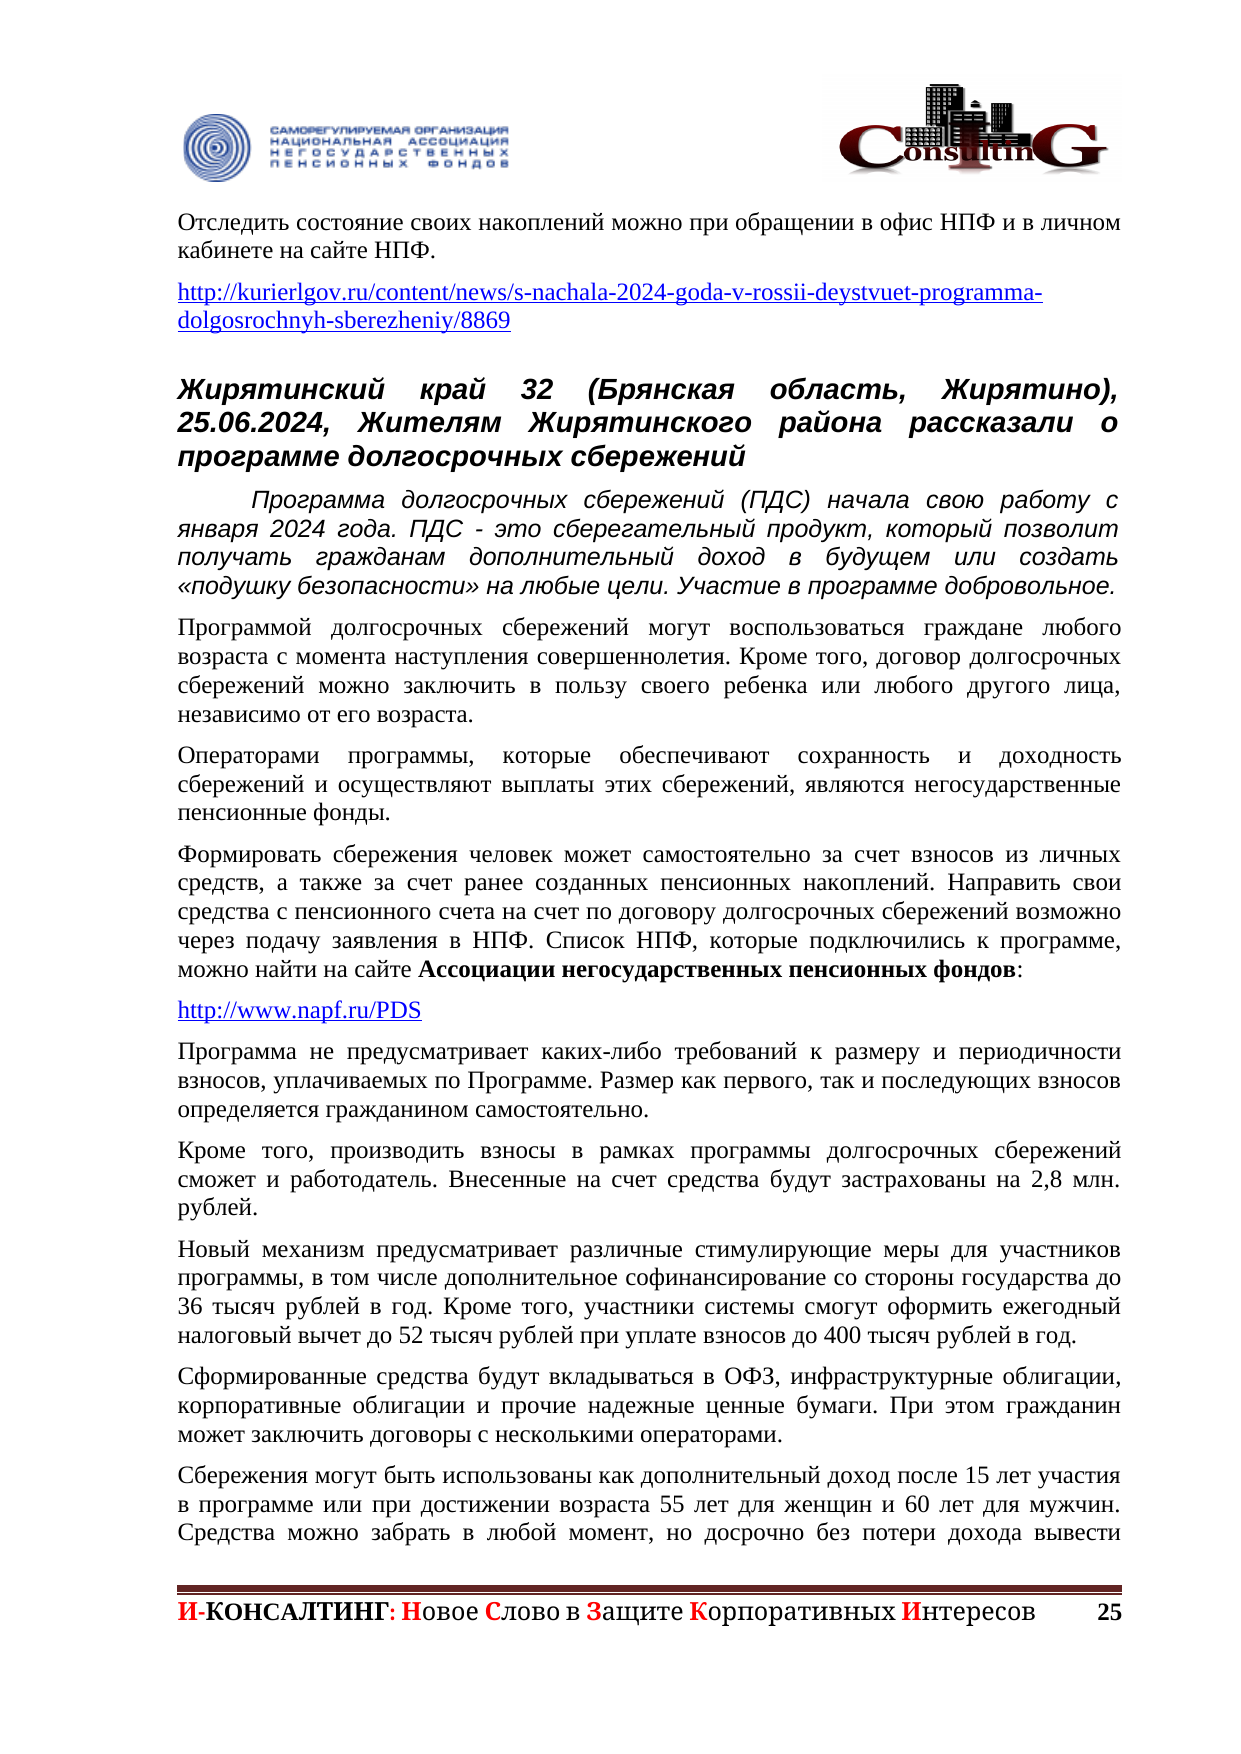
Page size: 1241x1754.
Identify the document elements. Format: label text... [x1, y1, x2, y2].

text Кроме того, производить взносы в рамках программы долгосрочных сбережений сможет и работодатель. Внесенные на счет средства будут застрахованы на 2,8 млн. рублей. [177, 1135, 1122, 1221]
subtitle Программа долгосрочных сбережений (ПДС) начала свою работу с января 2024 года. ПДС - это сберегательный продукт, который позволит получать гражданам дополнительный доход в будущем или создать «подушку безопасности» на любые цели. Участие в программе добровольное. [177, 485, 1122, 600]
text Формировать сбережения человек может самостоятельно за счет взносов из личных средств, а также за счет ранее созданных пенсионных накоплений. Направить свои средства с пенсионного счета на счет по договору долгосрочных сбережений возможно через подачу заявления в НПФ. Список НПФ, которые подключились к программе, можно найти на сайте Ассоциации негосударственных пенсионных фондов: [177, 839, 1122, 982]
text Программой долгосрочных сбережений могут воспользоваться граждане любого возраста с момента наступления совершеннолетия. Кроме того, договор долгосрочных сбережений можно заключить в пользу своего ребенка или любого другого лица, независимо от его возраста. [177, 612, 1122, 727]
text http://www.napf.ru/PDS [177, 995, 1122, 1024]
text Программа не предусматривает каких-либо требований к размеру и периодичности взносов, уплачиваемых по Программе. Размер как первого, так и последующих взносов определяется гражданином самостоятельно. [177, 1036, 1122, 1122]
picture [183, 114, 509, 182]
text Новый механизм предусматривает различные стимулирующие меры для участников программы, в том числе дополнительное софинансирование со стороны государства до 36 тысяч рублей в год. Кроме того, участники системы смогут оформить ежегодный налоговый вычет до 52 тысяч рублей при уплате взносов до 400 тысяч рублей в год. [177, 1234, 1122, 1349]
text Операторами программы, которые обеспечивают сохранность и доходность сбережений и осуществляют выплаты этих сбережений, являются негосударственные пенсионные фонды. [177, 740, 1122, 826]
text Сформированные средства будут вкладываться в ОФЗ, инфраструктурные облигации, корпоративные облигации и прочие надежные ценные бумаги. При этом гражданин может заключить договоры с несколькими операторами. [177, 1361, 1122, 1447]
text Отследить состояние своих накоплений можно при обращении в офис НПФ и в личном кабинете на сайте НПФ. [177, 207, 1122, 264]
picture [822, 73, 1123, 182]
subtitle Жирятинский край 32 (Брянская область, Жирятино), 25.06.2024, Жителям Жирятинского района рассказали о программе долгосрочных сбережений [177, 372, 1122, 472]
text http://kurierlgov.ru/content/news/s-nachala-2024-goda-v-rossii-deystvuet-programma-dolgosrochnyh-sberezheniy/8869 [177, 277, 1122, 334]
